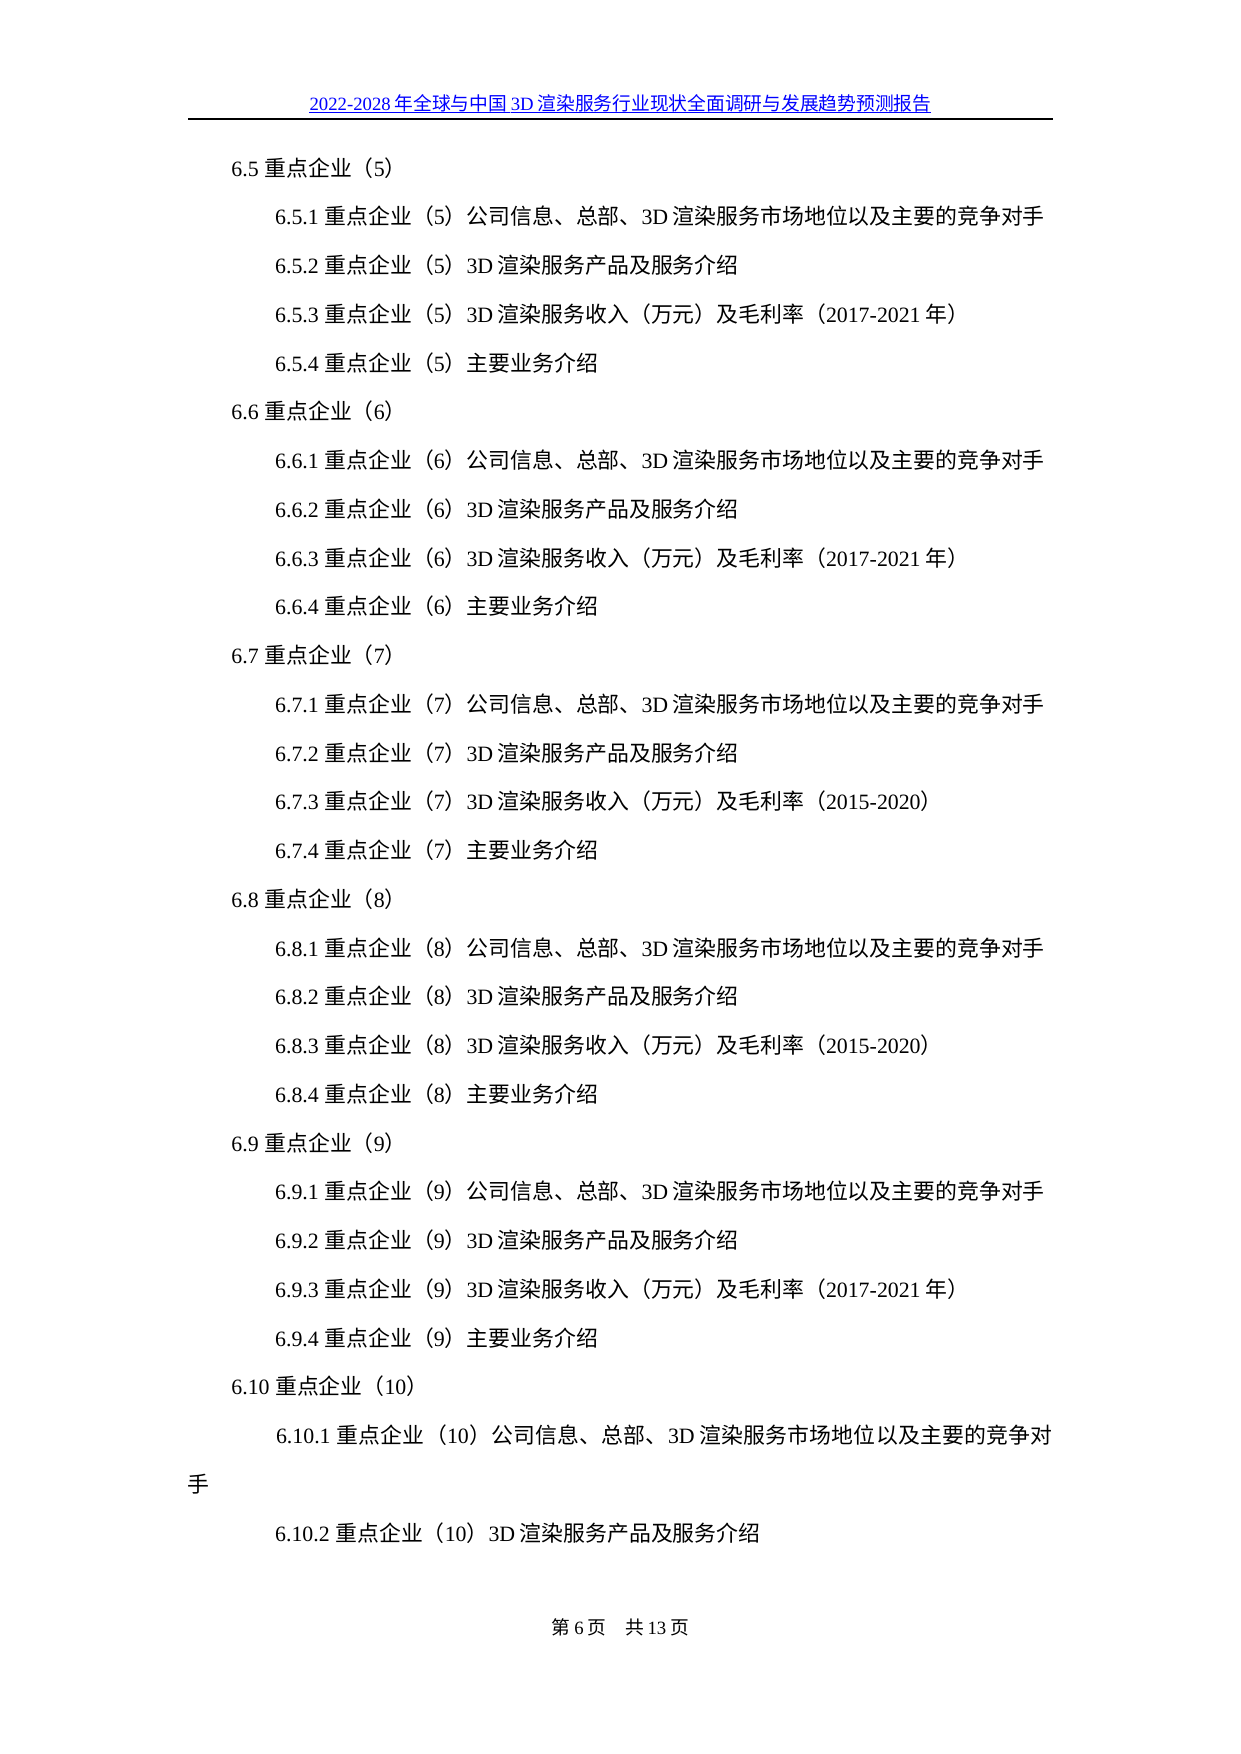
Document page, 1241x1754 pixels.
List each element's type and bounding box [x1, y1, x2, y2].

text [187, 150, 1053, 1548]
